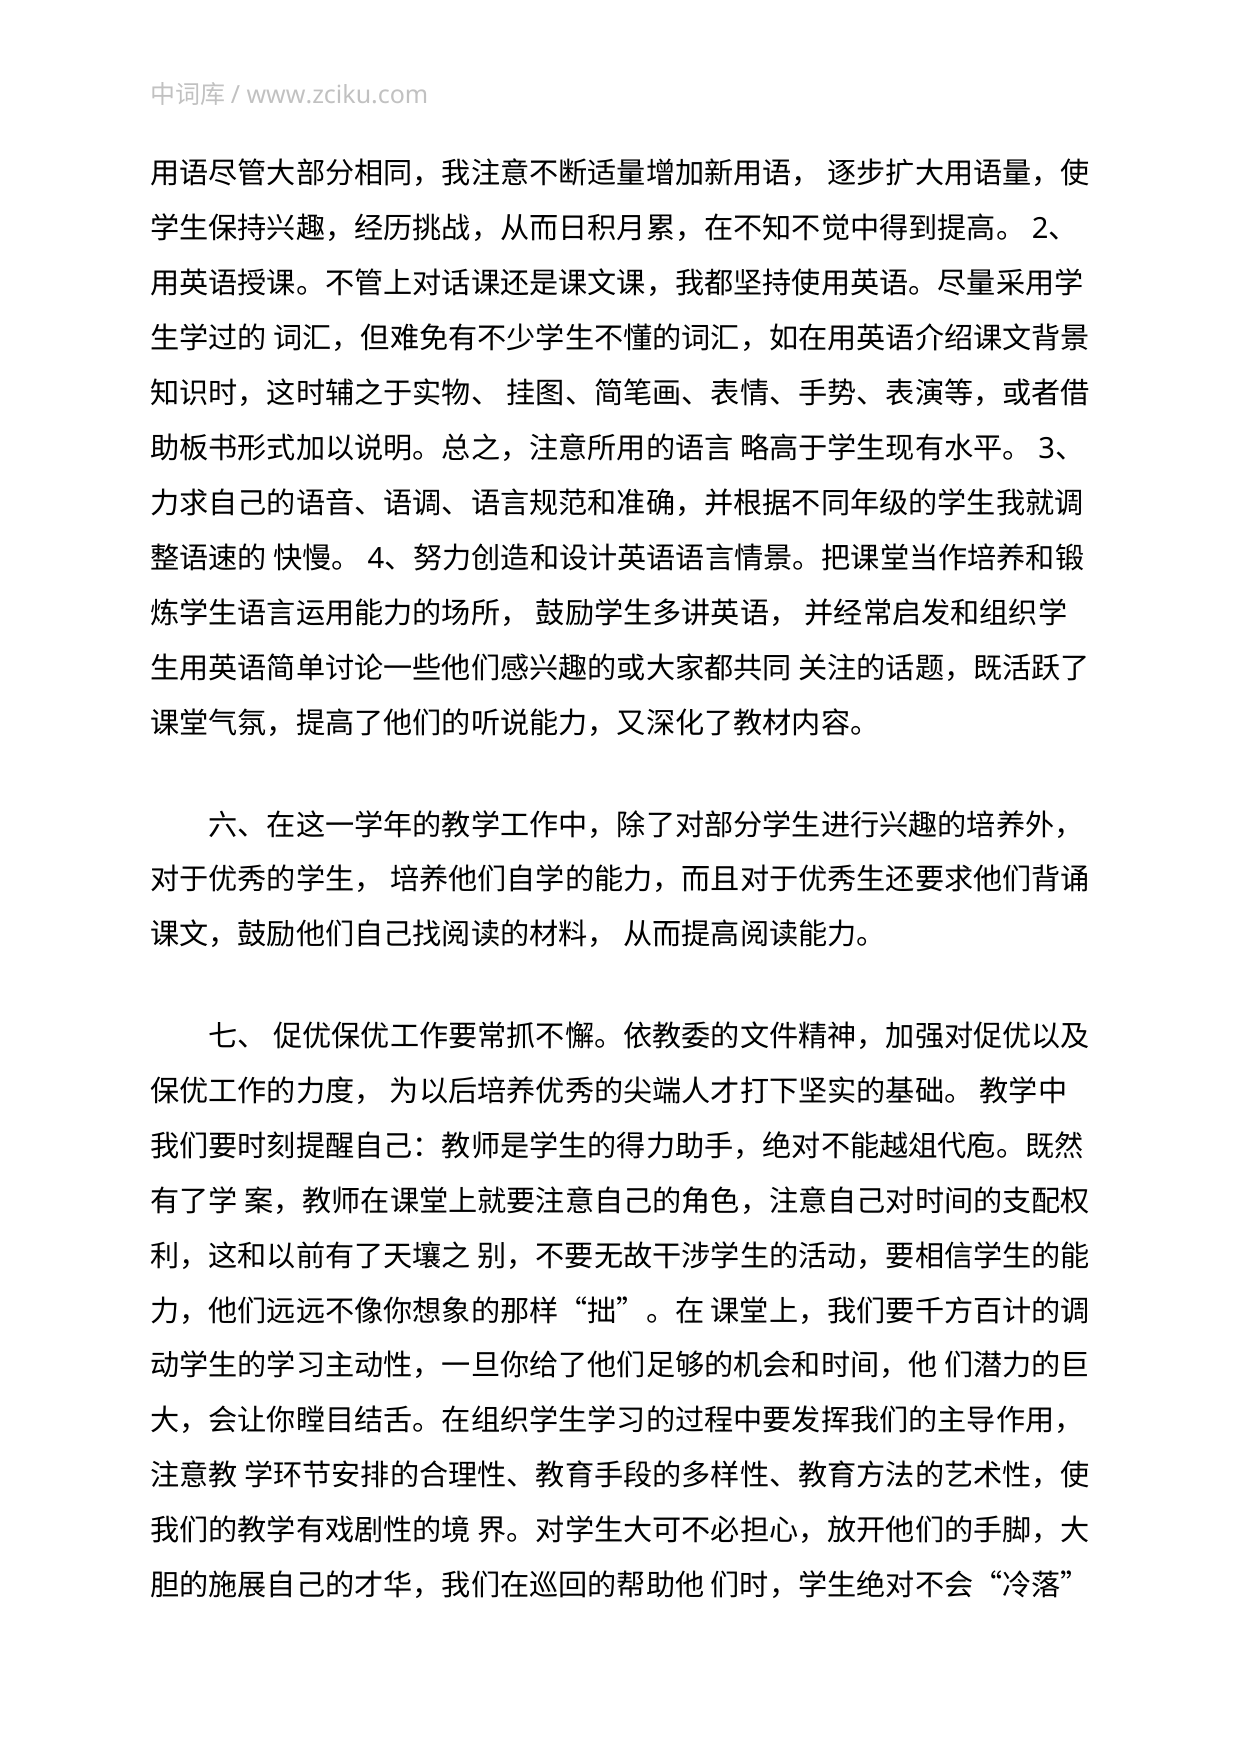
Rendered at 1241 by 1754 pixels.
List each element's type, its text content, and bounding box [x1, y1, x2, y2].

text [150, 150, 1090, 742]
text 六、在这一学年的教学工作中，除了对部分学生进行兴趣的培养外，对于优秀的学生， 培养他们自学的能力，而且对于优秀生还要求他们背诵课文，鼓励他们自己找阅读的材料， 从而提高阅读能力。 [150, 801, 1090, 953]
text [150, 1013, 1090, 1604]
